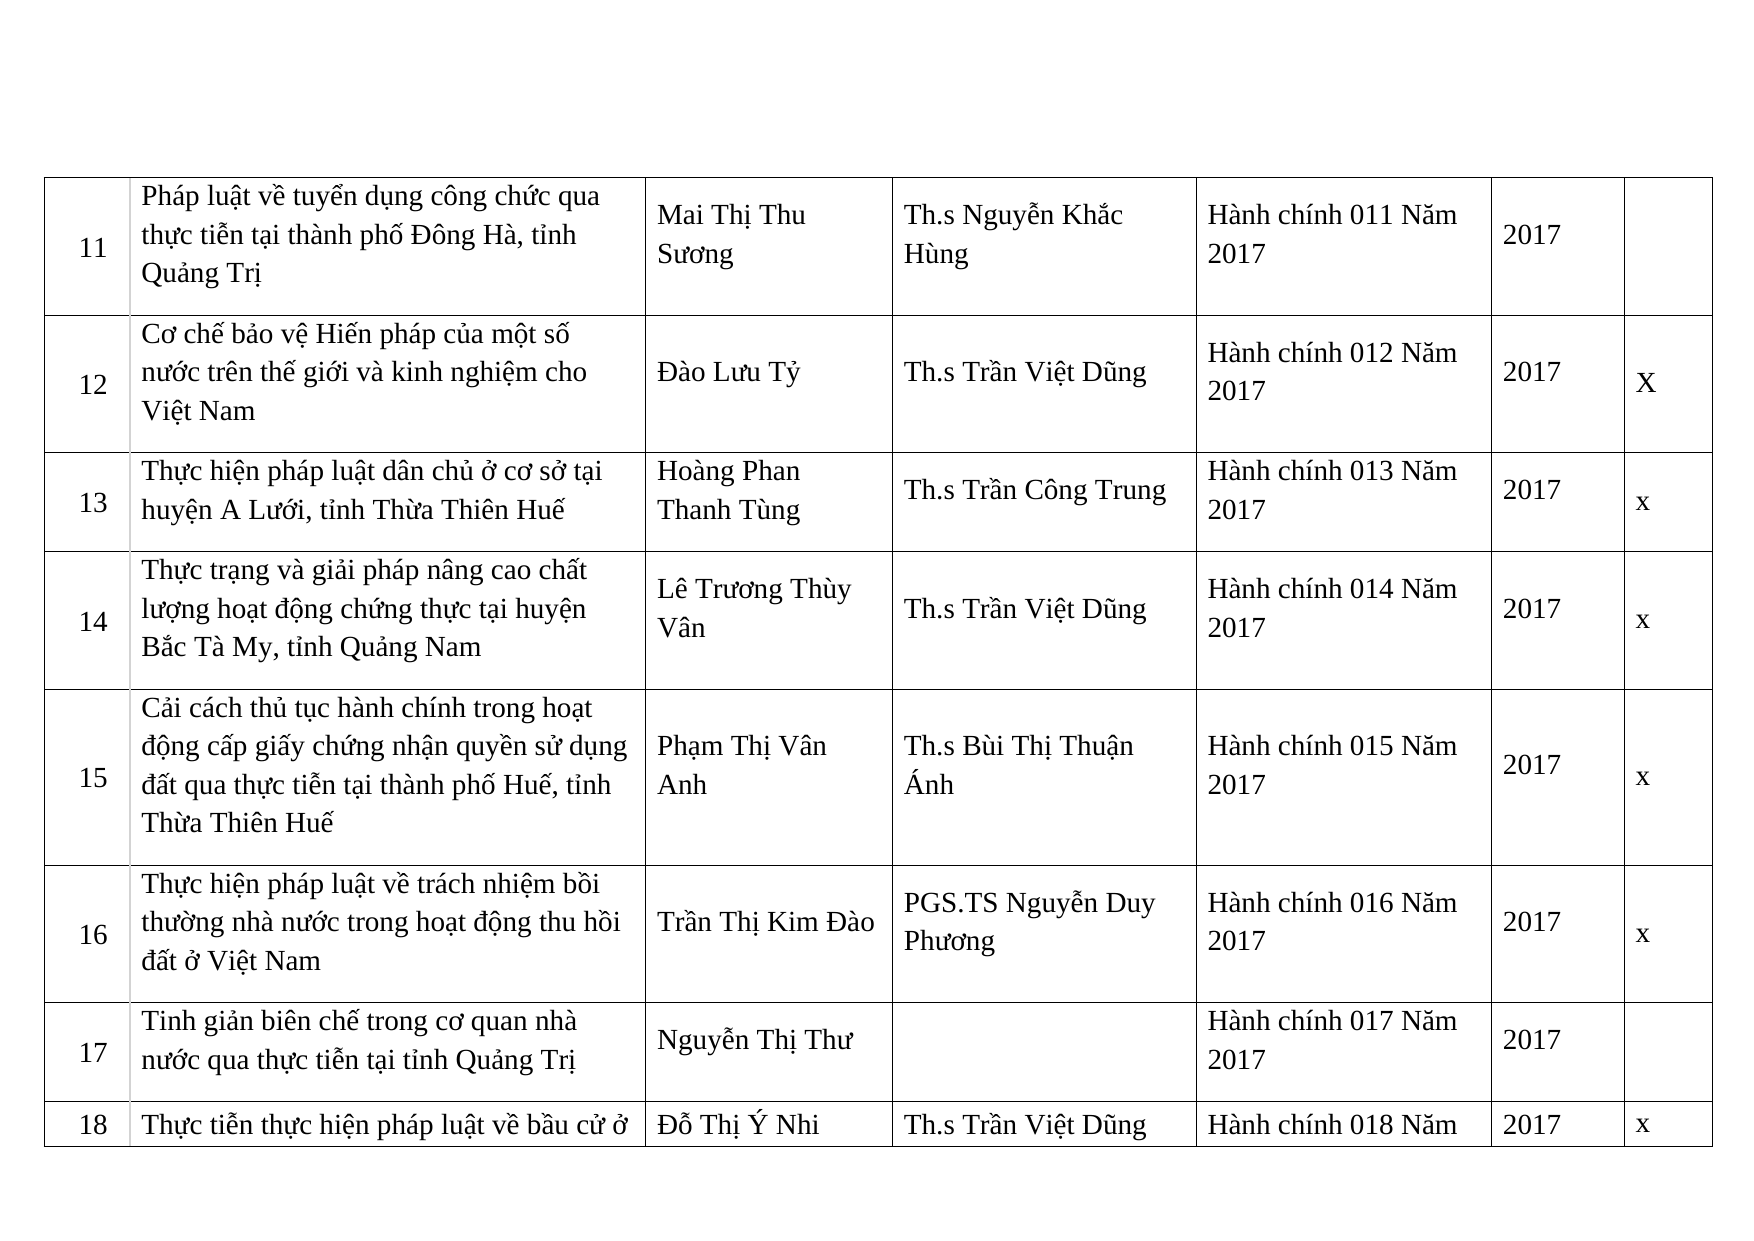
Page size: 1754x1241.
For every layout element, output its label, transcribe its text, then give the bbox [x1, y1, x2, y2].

table_cell 2017 [1492, 1003, 1624, 1101]
table_cell x [1625, 690, 1712, 865]
table_cell 2017 [1492, 178, 1624, 315]
table_cell [45, 690, 129, 865]
table_cell x [1625, 453, 1712, 551]
table_cell [45, 1102, 129, 1146]
table_cell Tinh giản biên chế trong cơ quan nhà nước qua thực tiễn tại tỉnh Quảng Trị [131, 1003, 645, 1101]
table_cell Hành chính 014 Năm 2017 [1197, 552, 1491, 689]
table_cell Hành chính 017 Năm 2017 [1197, 1003, 1491, 1101]
table_cell Th.s Trần Việt Dũng [893, 552, 1196, 689]
table_cell Trần Thị Kim Đào [646, 866, 892, 1002]
table_cell x [1625, 866, 1712, 1002]
table_cell x [1625, 552, 1712, 689]
table_cell 2017 [1492, 453, 1624, 551]
table_cell Hành chính 011 Năm 2017 [1197, 178, 1491, 315]
table_cell Hoàng Phan Thanh Tùng [646, 453, 892, 551]
table_cell Cơ chế bảo vệ Hiến pháp của một số nước trên thế giới và kinh nghiệm cho Việt Nam [131, 316, 645, 452]
table_cell [1625, 1003, 1712, 1101]
table_cell Lê Trương Thùy Vân [646, 552, 892, 689]
table_cell Hành chính 015 Năm 2017 [1197, 690, 1491, 865]
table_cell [1197, 1102, 1491, 1146]
table_cell 2017 [1492, 316, 1624, 452]
table_cell Pháp luật về tuyển dụng công chức qua thực tiễn tại thành phố Đông Hà, tỉnh Quảng Trị [131, 178, 645, 315]
table_cell [893, 1003, 1196, 1101]
table_cell [45, 453, 129, 551]
table_cell Hành chính 016 Năm 2017 [1197, 866, 1491, 1002]
table_cell Mai Thị Thu Sương [646, 178, 892, 315]
table_cell Thực trạng và giải pháp nâng cao chất lượng hoạt động chứng thực tại huyện Bắc Tà My, tỉnh Quảng Nam [131, 552, 645, 689]
table_cell [45, 552, 129, 689]
table_cell [45, 866, 129, 1002]
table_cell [131, 1102, 645, 1146]
table_cell [1625, 178, 1712, 315]
table_cell Cải cách thủ tục hành chính trong hoạt động cấp giấy chứng nhận quyền sử dụng đất qua thực tiễn tại thành phố Huế, tỉnh Thừa Thiên Huế [131, 690, 645, 865]
table_cell Hành chính 013 Năm 2017 [1197, 453, 1491, 551]
table_cell [45, 316, 129, 452]
table_cell Th.s Nguyễn Khắc Hùng [893, 178, 1196, 315]
table_cell Th.s Trần Việt Dũng [893, 316, 1196, 452]
table_cell Hành chính 012 Năm 2017 [1197, 316, 1491, 452]
table_cell Phạm Thị Vân Anh [646, 690, 892, 865]
table_cell Th.s Bùi Thị Thuận Ánh [893, 690, 1196, 865]
table_cell PGS.TS Nguyễn Duy Phương [893, 866, 1196, 1002]
table_cell 2017 [1492, 1102, 1624, 1146]
table_cell x [1625, 1102, 1712, 1146]
table_cell Đào Lưu Tỷ [646, 316, 892, 452]
table_cell Đỗ Thị Ý Nhi [646, 1102, 892, 1146]
table_cell [45, 178, 129, 315]
table_cell X [1625, 316, 1712, 452]
table_cell 2017 [1492, 552, 1624, 689]
table_cell Th.s Trần Công Trung [893, 453, 1196, 551]
table_cell 2017 [1492, 866, 1624, 1002]
table_cell [45, 1003, 129, 1101]
table_cell Thực hiện pháp luật dân chủ ở cơ sở tại huyện A Lưới, tỉnh Thừa Thiên Huế [131, 453, 645, 551]
table_cell Thực hiện pháp luật về trách nhiệm bồi thường nhà nước trong hoạt động thu hồi đất ở Việt Nam [131, 866, 645, 1002]
table_cell Nguyễn Thị Thư [646, 1003, 892, 1101]
table_cell Th.s Trần Việt Dũng [893, 1102, 1196, 1146]
table_cell 2017 [1492, 690, 1624, 865]
